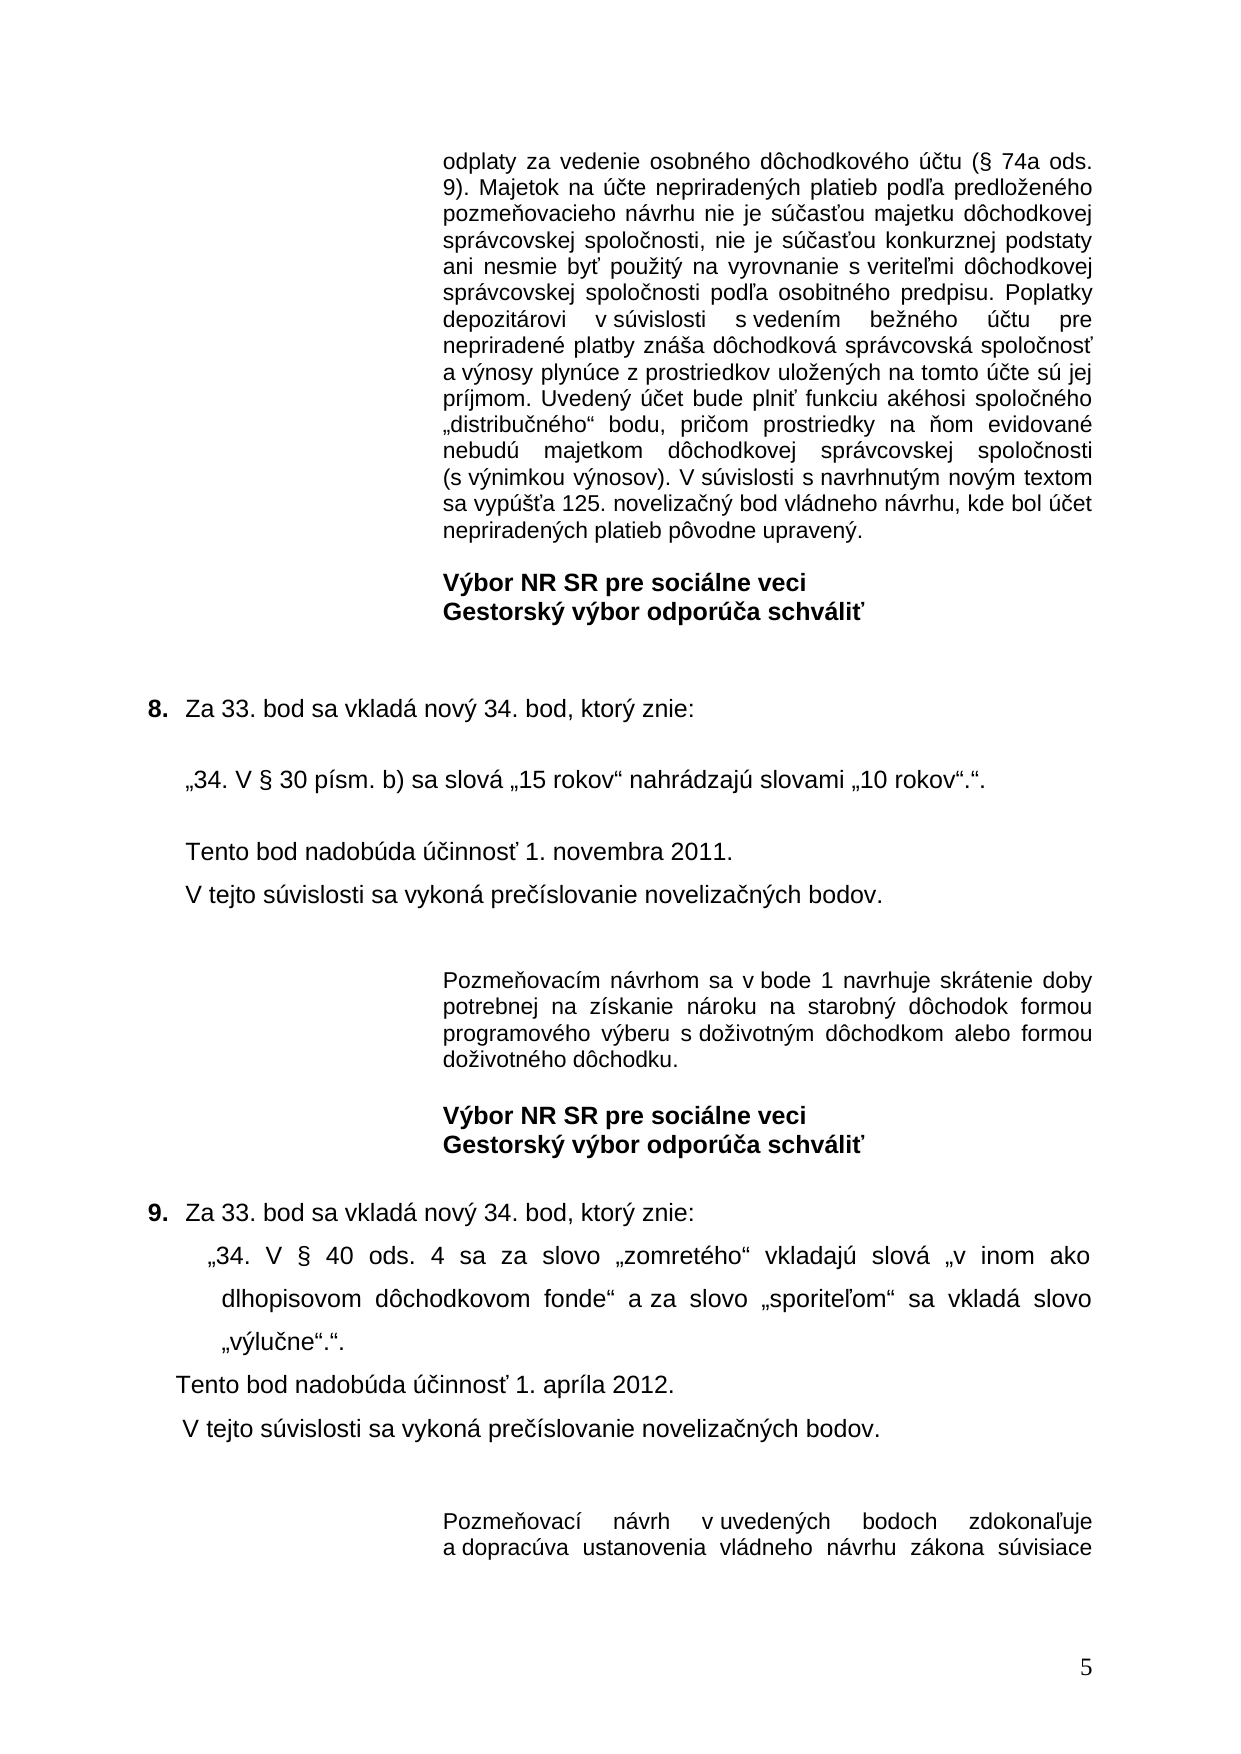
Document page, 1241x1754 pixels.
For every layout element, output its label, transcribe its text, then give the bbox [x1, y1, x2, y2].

text „34. V § 30 písm. b) sa slová „15 rokov“ nahrádzajú slovami „10 rokov“.“. [185, 766, 1093, 794]
list Za 33. bod sa vkladá nový 34. bod, ktorý znie: [148, 1198, 1093, 1227]
text Gestorský výbor odporúča schváliť [443, 597, 1093, 625]
text Gestorský výbor odporúča schváliť [443, 1130, 1093, 1158]
text Tento bod nadobúda účinnosť 1. novembra 2011. [185, 837, 1093, 866]
text Pozmeňovacím návrhom sa v bode 1 navrhuje skrátenie doby potrebnej na získanie nároku na starobný dôchodok formou programového výberu s doživotným dôchodkom alebo formou doživotného dôchodku. [443, 967, 1093, 1072]
text V tejto súvislosti sa vykoná prečíslovanie novelizačných bodov. [185, 881, 1093, 909]
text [443, 148, 1093, 543]
text Tento bod nadobúda účinnosť 1. apríla 2012. [148, 1370, 1093, 1399]
text V tejto súvislosti sa vykoná prečíslovanie novelizačných bodov. [148, 1413, 1093, 1442]
text Výbor NR SR pre sociálne veci [443, 1101, 1093, 1130]
text „34. V § 40 ods. 4 sa za slovo „zomretého“ vkladajú slová „v inom ako dlhopisovom dôchodkovom fonde“ a za slovo „sporiteľom“ sa vkladá slovo „výlučne“.“. [148, 1241, 1093, 1356]
text Výbor NR SR pre sociálne veci [443, 568, 1093, 597]
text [443, 1508, 1093, 1561]
list Za 33. bod sa vkladá nový 34. bod, ktorý znie: [148, 694, 1093, 722]
